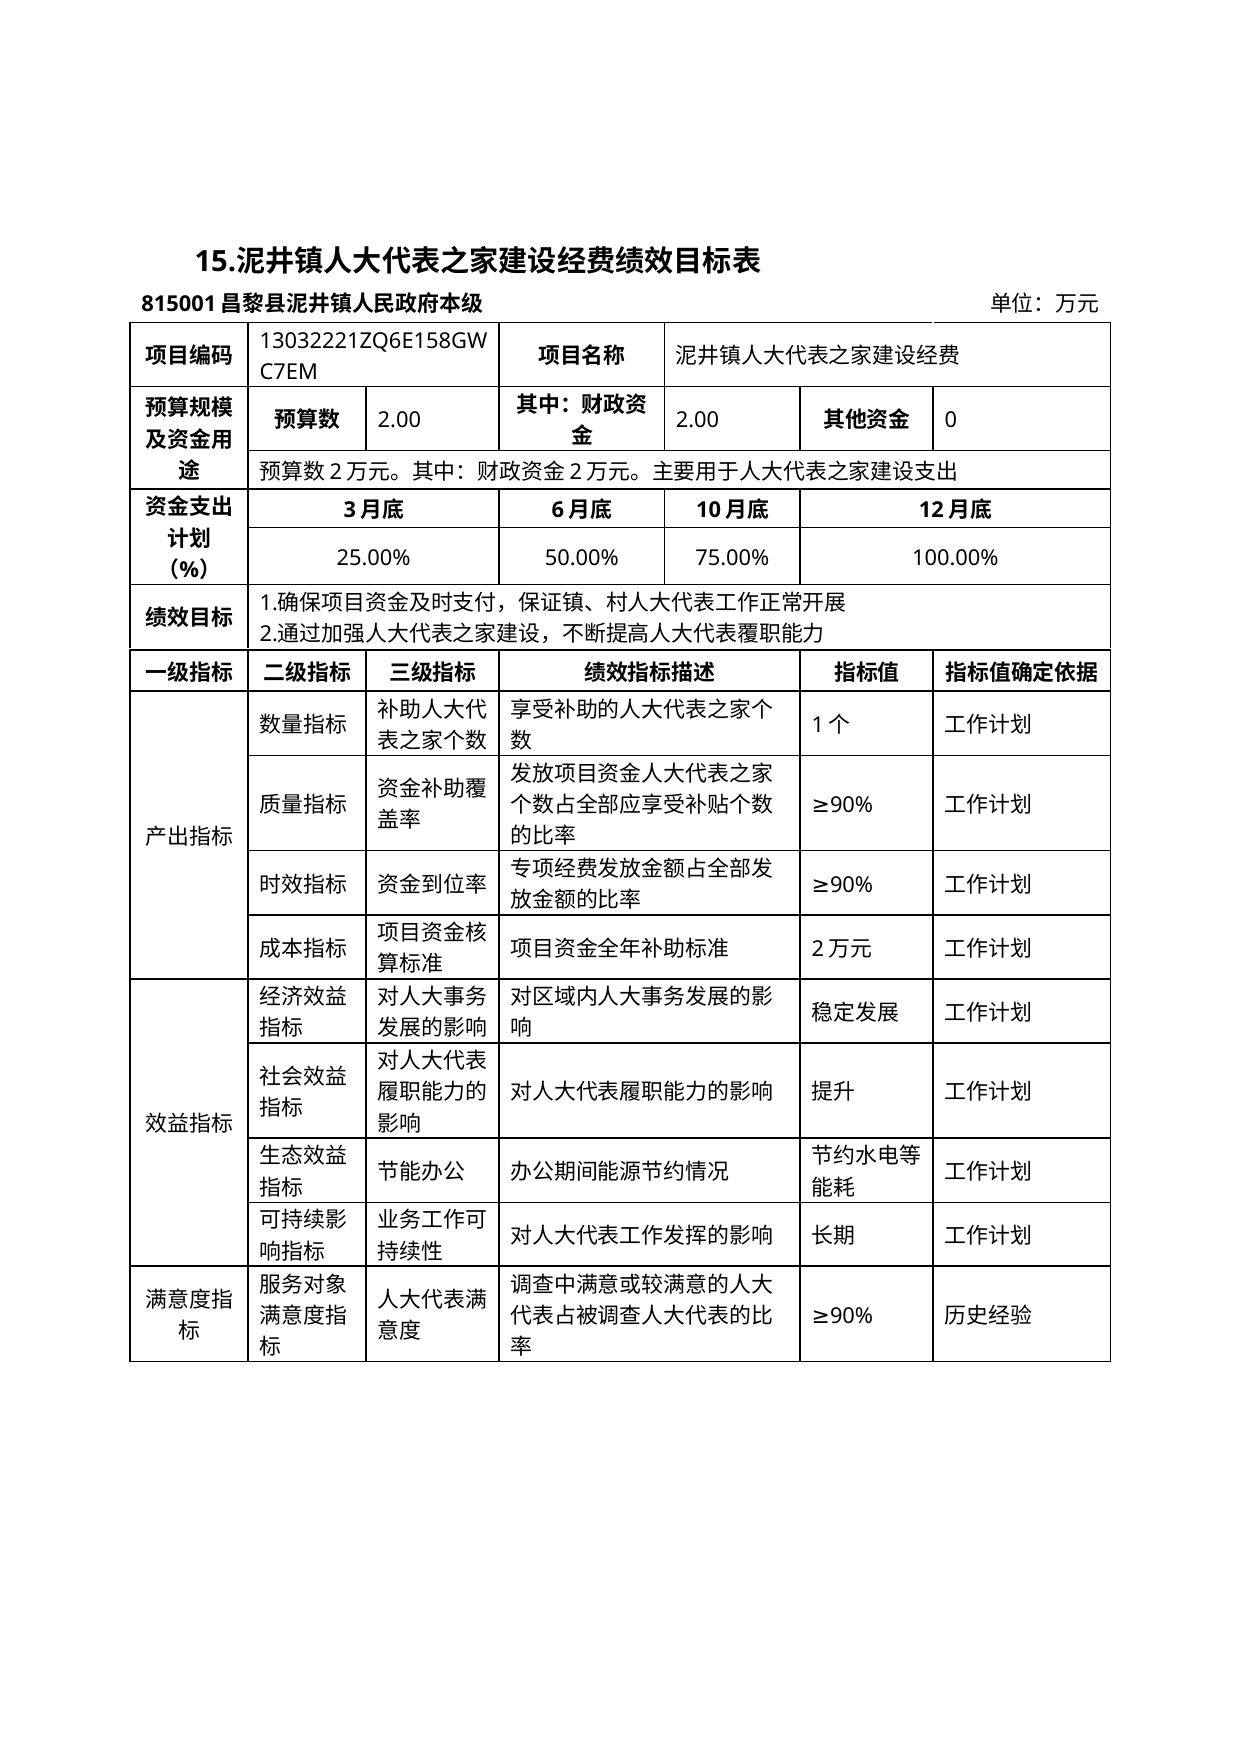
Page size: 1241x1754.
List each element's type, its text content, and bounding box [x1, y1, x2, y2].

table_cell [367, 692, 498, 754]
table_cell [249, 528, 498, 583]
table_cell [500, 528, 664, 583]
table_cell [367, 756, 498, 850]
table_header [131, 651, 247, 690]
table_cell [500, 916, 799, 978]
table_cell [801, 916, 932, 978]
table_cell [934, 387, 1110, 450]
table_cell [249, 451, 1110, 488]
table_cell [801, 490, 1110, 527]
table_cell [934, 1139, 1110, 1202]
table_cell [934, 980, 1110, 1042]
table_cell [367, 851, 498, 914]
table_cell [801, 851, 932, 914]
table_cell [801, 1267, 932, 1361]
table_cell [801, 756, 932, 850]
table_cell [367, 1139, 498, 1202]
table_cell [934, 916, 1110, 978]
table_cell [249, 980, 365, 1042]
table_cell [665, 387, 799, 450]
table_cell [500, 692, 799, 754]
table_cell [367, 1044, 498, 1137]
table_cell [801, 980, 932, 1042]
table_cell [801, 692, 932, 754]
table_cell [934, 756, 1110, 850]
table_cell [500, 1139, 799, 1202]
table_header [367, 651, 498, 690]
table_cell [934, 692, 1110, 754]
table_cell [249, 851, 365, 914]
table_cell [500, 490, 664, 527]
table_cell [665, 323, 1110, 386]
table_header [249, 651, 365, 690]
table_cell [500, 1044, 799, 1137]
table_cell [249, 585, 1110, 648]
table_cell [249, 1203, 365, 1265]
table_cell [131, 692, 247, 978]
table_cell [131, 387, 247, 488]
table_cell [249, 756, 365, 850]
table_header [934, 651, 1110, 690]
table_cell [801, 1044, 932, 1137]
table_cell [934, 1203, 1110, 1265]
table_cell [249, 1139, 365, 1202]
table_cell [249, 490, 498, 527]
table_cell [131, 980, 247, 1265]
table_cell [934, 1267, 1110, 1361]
text 15.泥井镇人大代表之家建设经费绩效目标表 [136, 238, 1104, 280]
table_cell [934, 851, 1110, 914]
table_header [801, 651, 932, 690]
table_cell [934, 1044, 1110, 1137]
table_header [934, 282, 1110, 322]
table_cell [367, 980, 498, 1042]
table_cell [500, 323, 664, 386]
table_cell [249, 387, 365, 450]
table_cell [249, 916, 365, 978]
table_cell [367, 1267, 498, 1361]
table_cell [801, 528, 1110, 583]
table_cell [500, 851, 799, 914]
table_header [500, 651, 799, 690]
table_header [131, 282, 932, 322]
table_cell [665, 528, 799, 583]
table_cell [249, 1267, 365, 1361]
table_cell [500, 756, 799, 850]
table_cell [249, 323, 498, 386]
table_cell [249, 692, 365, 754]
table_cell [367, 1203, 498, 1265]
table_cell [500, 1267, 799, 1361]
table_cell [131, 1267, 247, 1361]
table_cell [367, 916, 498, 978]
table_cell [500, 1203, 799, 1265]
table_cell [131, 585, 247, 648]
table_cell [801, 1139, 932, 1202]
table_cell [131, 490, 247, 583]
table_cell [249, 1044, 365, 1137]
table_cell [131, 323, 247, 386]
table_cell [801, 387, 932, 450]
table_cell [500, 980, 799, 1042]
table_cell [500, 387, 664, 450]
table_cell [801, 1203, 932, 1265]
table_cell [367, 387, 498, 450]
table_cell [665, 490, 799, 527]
